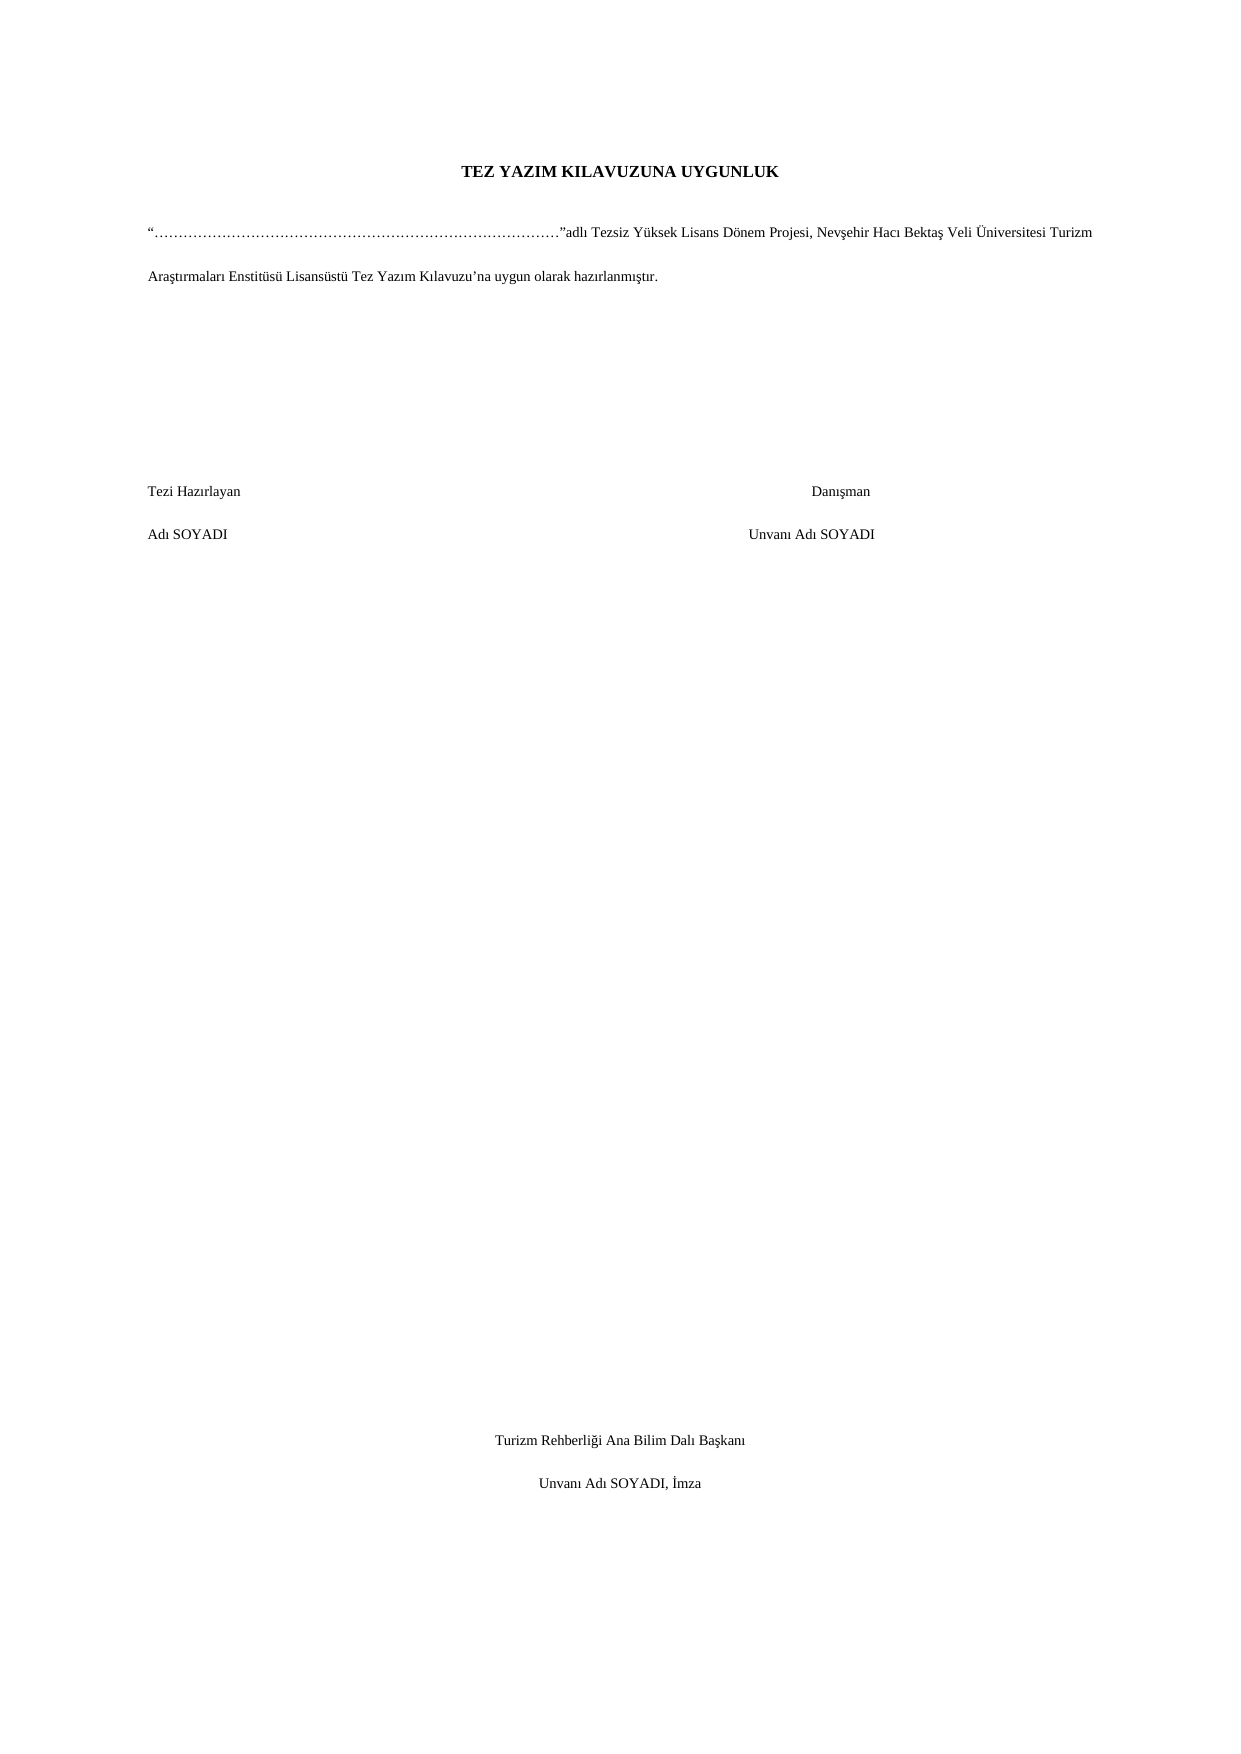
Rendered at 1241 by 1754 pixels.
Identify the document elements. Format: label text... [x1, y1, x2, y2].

text Unvanı Adı SOYADI, İmza [147, 1463, 1093, 1492]
text Turizm Rehberliği Ana Bilim Dalı Başkanı [147, 1420, 1093, 1448]
text “…………………………………………………………………………”adlı Tezsiz Yüksek Lisans Dönem Projesi, Nevşehir Hacı Bektaş Veli Üniversitesi Turizm Araştırmaları Enstitüsü Lisansüstü Tez Yazım Kılavuzu’na uygun olarak hazırlanmıştır. [147, 212, 1093, 284]
text Tezi Hazırlayan Danışman [147, 471, 1093, 500]
text Adı SOYADI Unvanı Adı SOYADI [147, 514, 1093, 543]
text TEZ YAZIM KILAVUZUNA UYGUNLUK [148, 148, 1093, 181]
